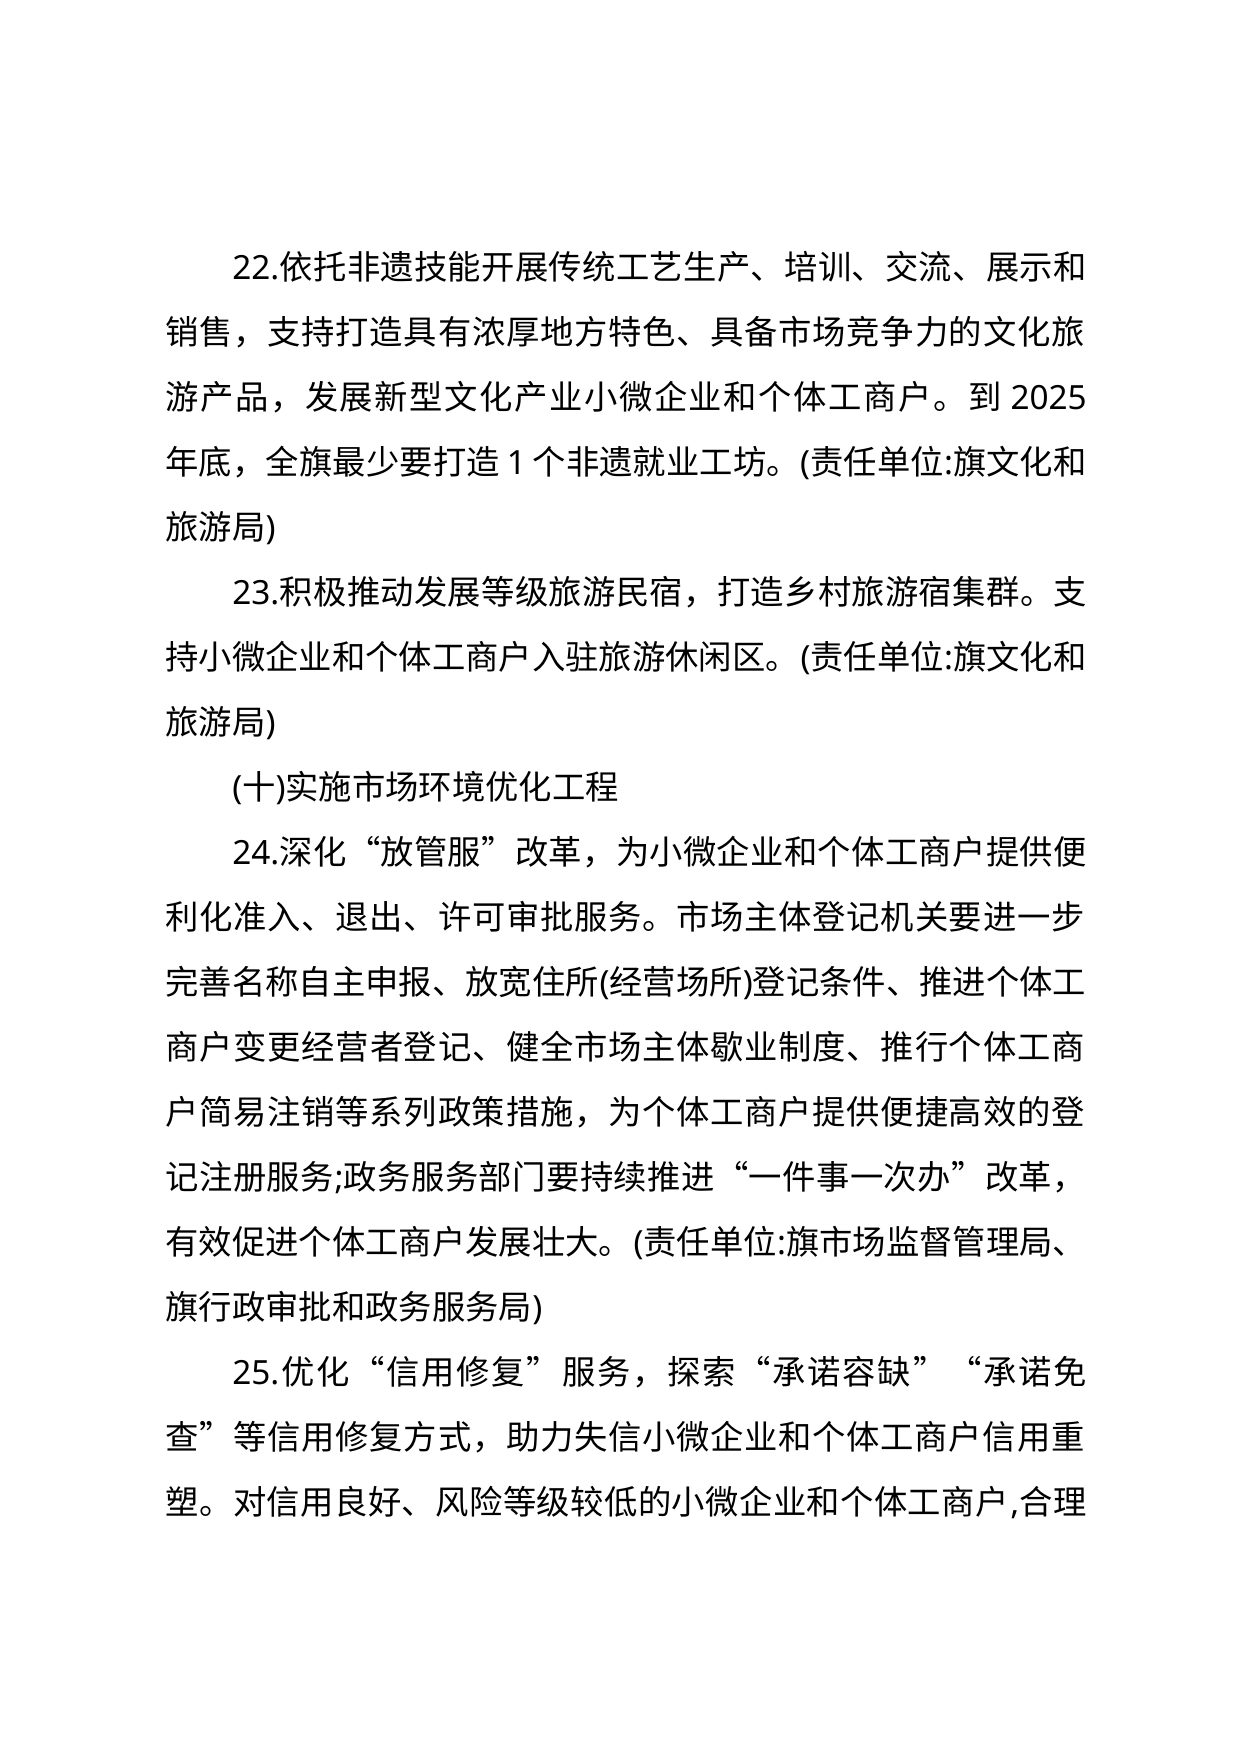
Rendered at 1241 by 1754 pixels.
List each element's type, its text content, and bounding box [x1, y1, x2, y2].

text 23.积极推动发展等级旅游民宿，打造乡村旅游宿集群。支持小微企业和个体工商户入驻旅游休闲区。(责任单位:旗文化和旅游局) [165, 558, 1087, 753]
text 24.深化“放管服”改革，为小微企业和个体工商户提供便利化准入、退出、许可审批服务。市场主体登记机关要进一步完善名称自主申报、放宽住所(经营场所)登记条件、推进个体工商户变更经营者登记、健全市场主体歇业制度、推行个体工商户简易注销等系列政策措施，为个体工商户提供便捷高效的登记注册服务;政务服务部门要持续推进“一件事一次办”改革，有效促进个体工商户发展壮大。(责任单位:旗市场监督管理局、旗行政审批和政务服务局) [165, 818, 1087, 1338]
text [165, 1338, 1087, 1533]
text 22.依托非遗技能开展传统工艺生产、培训、交流、展示和销售，支持打造具有浓厚地方特色、具备市场竞争力的文化旅游产品，发展新型文化产业小微企业和个体工商户。到2025年底，全旗最少要打造1个非遗就业工坊。(责任单位:旗文化和旅游局) [165, 233, 1087, 558]
text (十)实施市场环境优化工程 [165, 753, 1087, 818]
